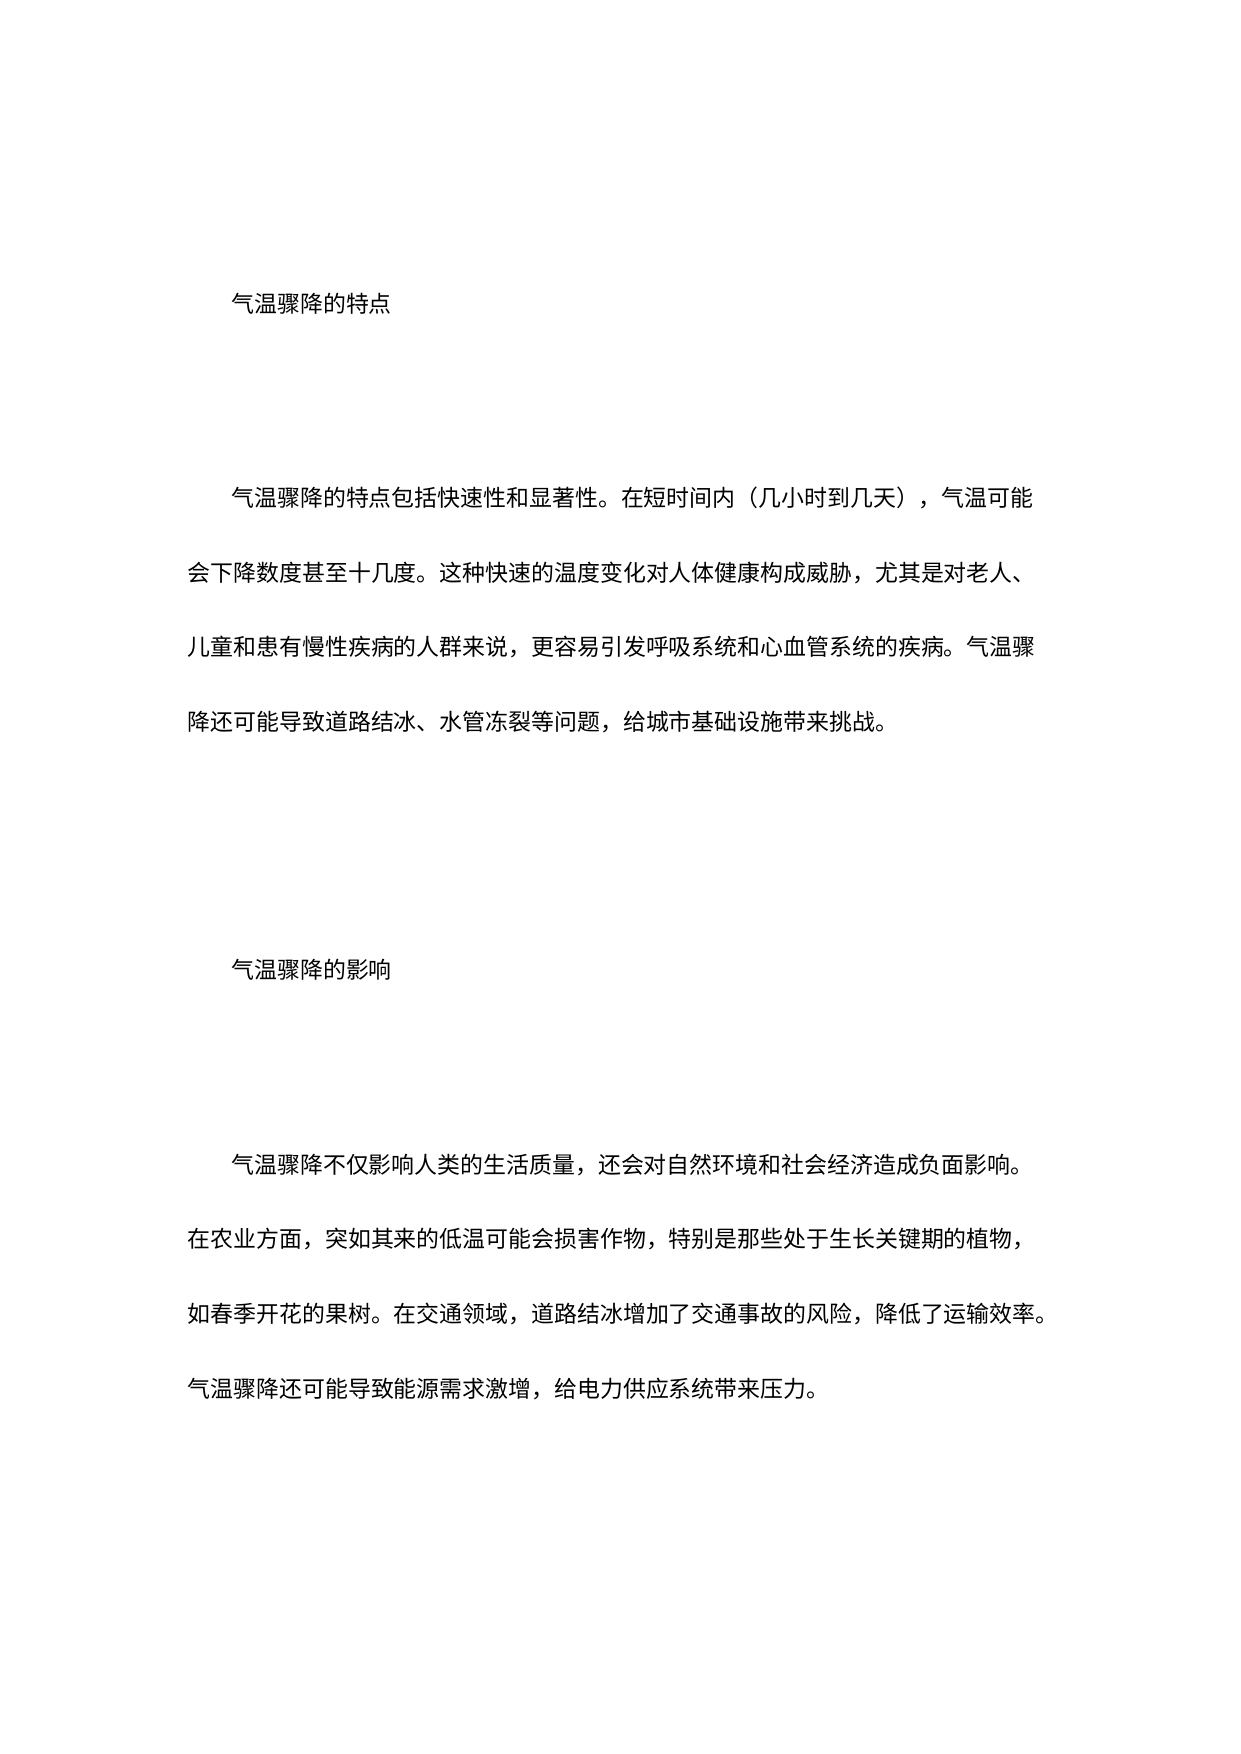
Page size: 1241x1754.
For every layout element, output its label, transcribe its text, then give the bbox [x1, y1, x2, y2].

text 气温骤降的特点 [187, 270, 1053, 335]
text 气温骤降的影响 [187, 936, 1053, 1001]
text 气温骤降的特点包括快速性和显著性。在短时间内（几小时到几天），气温可能会下降数度甚至十几度。这种快速的温度变化对人体健康构成威胁，尤其是对老人、儿童和患有慢性疾病的人群来说，更容易引发呼吸系统和心血管系统的疾病。气温骤降还可能导致道路结冰、水管冻裂等问题，给城市基础设施带来挑战。 [187, 464, 1053, 753]
text 气温骤降不仅影响人类的生活质量，还会对自然环境和社会经济造成负面影响。在农业方面，突如其来的低温可能会损害作物，特别是那些处于生长关键期的植物，如春季开花的果树。在交通领域，道路结冰增加了交通事故的风险，降低了运输效率。气温骤降还可能导致能源需求激增，给电力供应系统带来压力。 [187, 1131, 1053, 1420]
